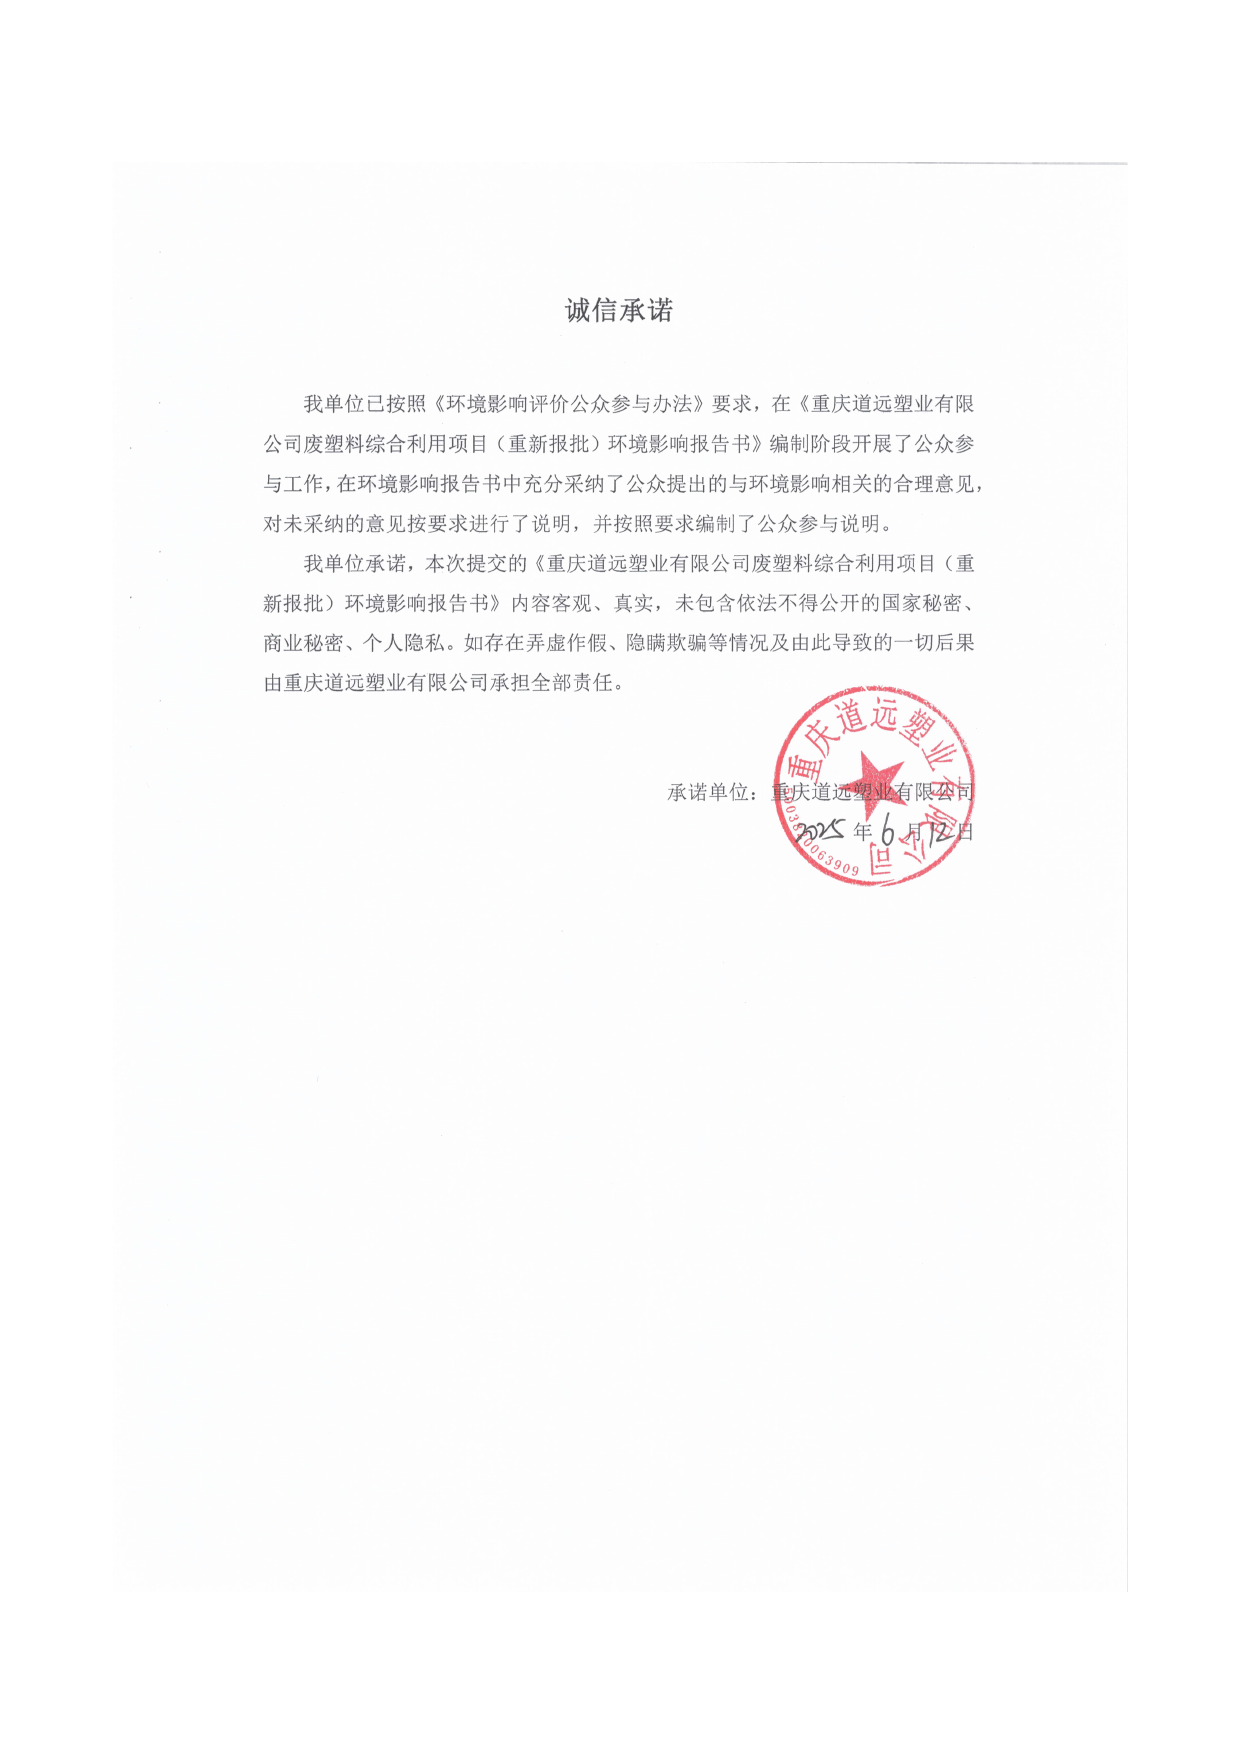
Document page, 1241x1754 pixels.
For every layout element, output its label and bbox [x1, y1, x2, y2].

picture [112, 162, 1128, 1592]
